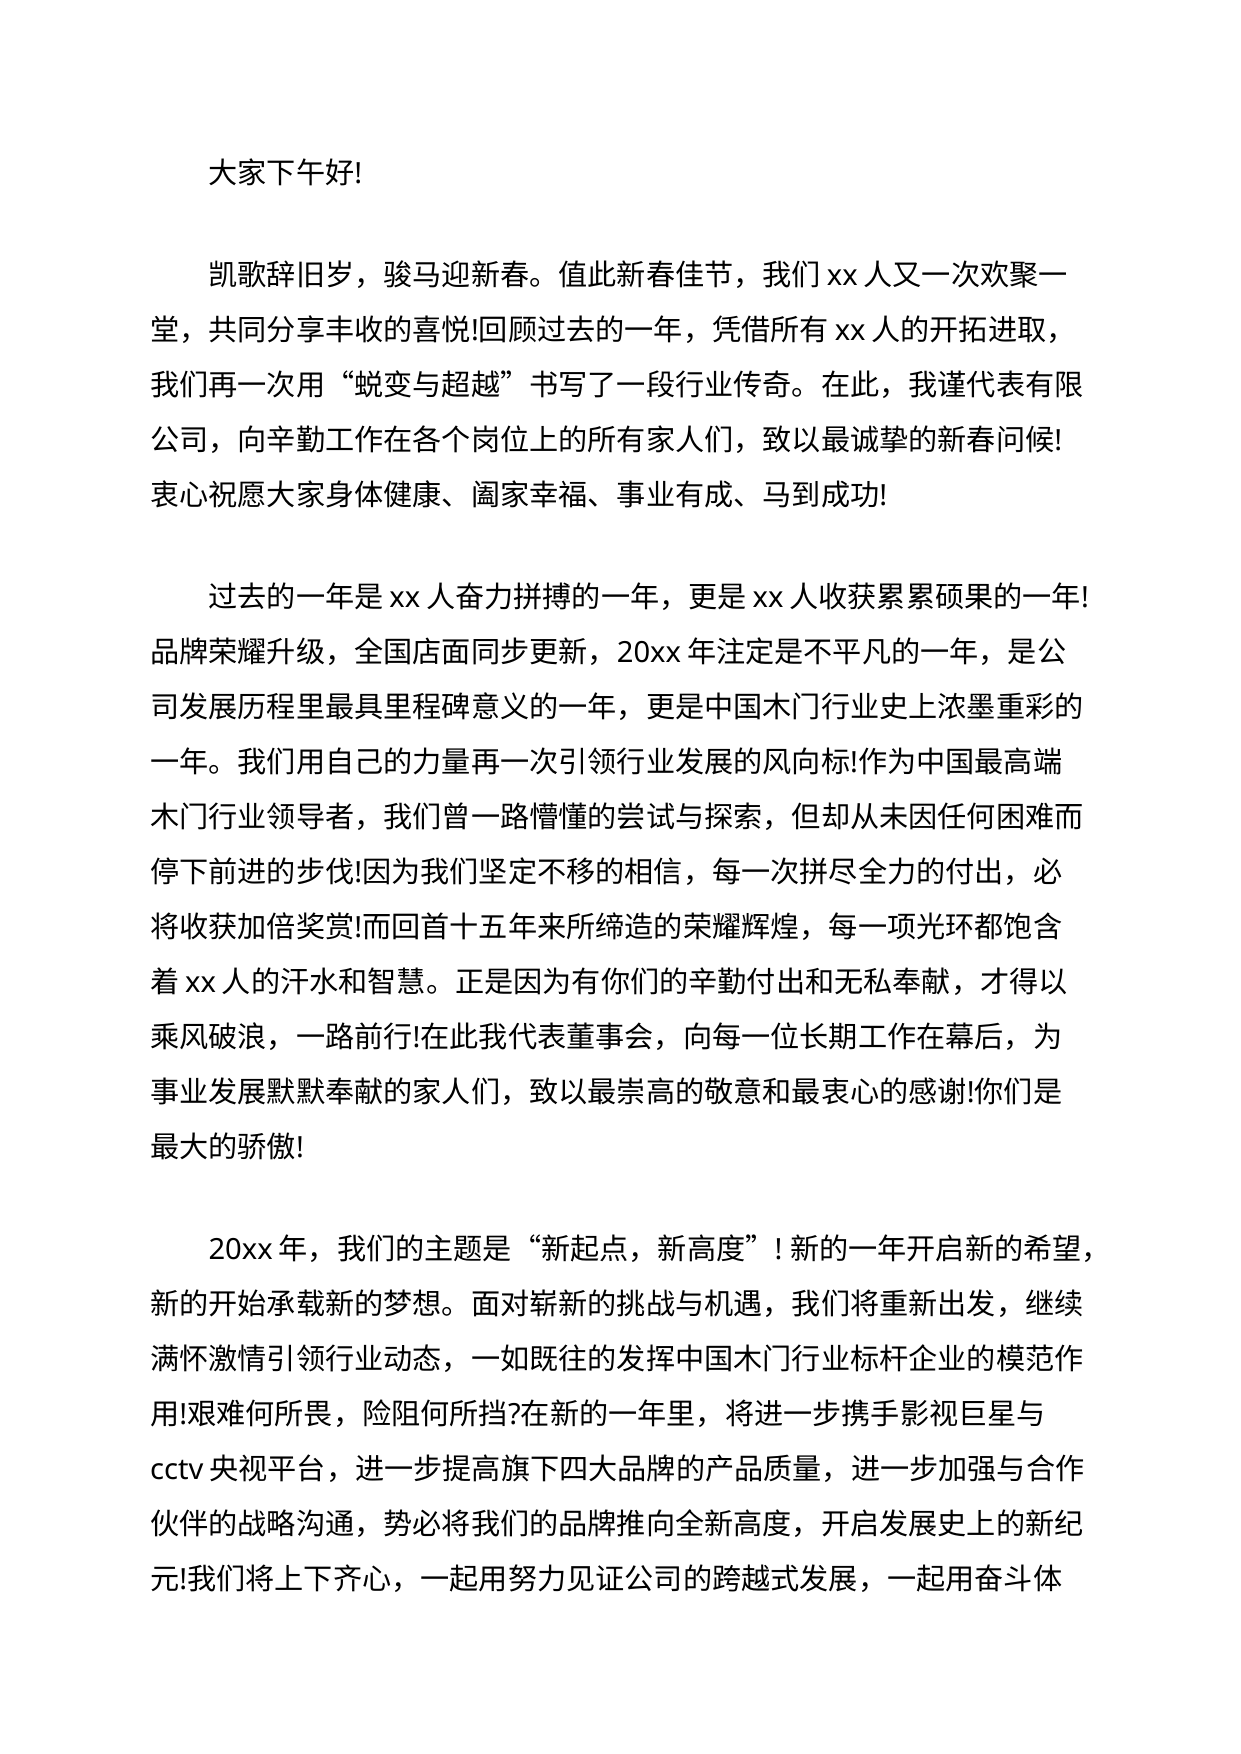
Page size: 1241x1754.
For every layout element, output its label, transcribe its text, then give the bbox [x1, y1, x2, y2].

text 大家下午好! [150, 150, 1090, 192]
text 凯歌辞旧岁，骏马迎新春。值此新春佳节，我们xx人又一次欢聚一堂，共同分享丰收的喜悦!回顾过去的一年，凭借所有xx人的开拓进取，我们再一次用“蜕变与超越”书写了一段行业传奇。在此，我谨代表有限公司，向辛勤工作在各个岗位上的所有家人们，致以最诚挚的新春问候!衷心祝愿大家身体健康、阖家幸福、事业有成、马到成功! [150, 252, 1090, 514]
text 过去的一年是xx人奋力拼搏的一年，更是xx人收获累累硕果的一年!品牌荣耀升级，全国店面同步更新，20xx年注定是不平凡的一年，是公司发展历程里最具里程碑意义的一年，更是中国木门行业史上浓墨重彩的一年。我们用自己的力量再一次引领行业发展的风向标!作为中国最高端木门行业领导者，我们曾一路懵懂的尝试与探索，但却从未因任何困难而停下前进的步伐!因为我们坚定不移的相信，每一次拼尽全力的付出，必将收获加倍奖赏!而回首十五年来所缔造的荣耀辉煌，每一项光环都饱含着xx人的汗水和智慧。正是因为有你们的辛勤付出和无私奉献，才得以乘风破浪，一路前行!在此我代表董事会，向每一位长期工作在幕后，为事业发展默默奉献的家人们，致以最崇高的敬意和最衷心的感谢!你们是最大的骄傲! [150, 574, 1090, 1166]
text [150, 1226, 1090, 1598]
